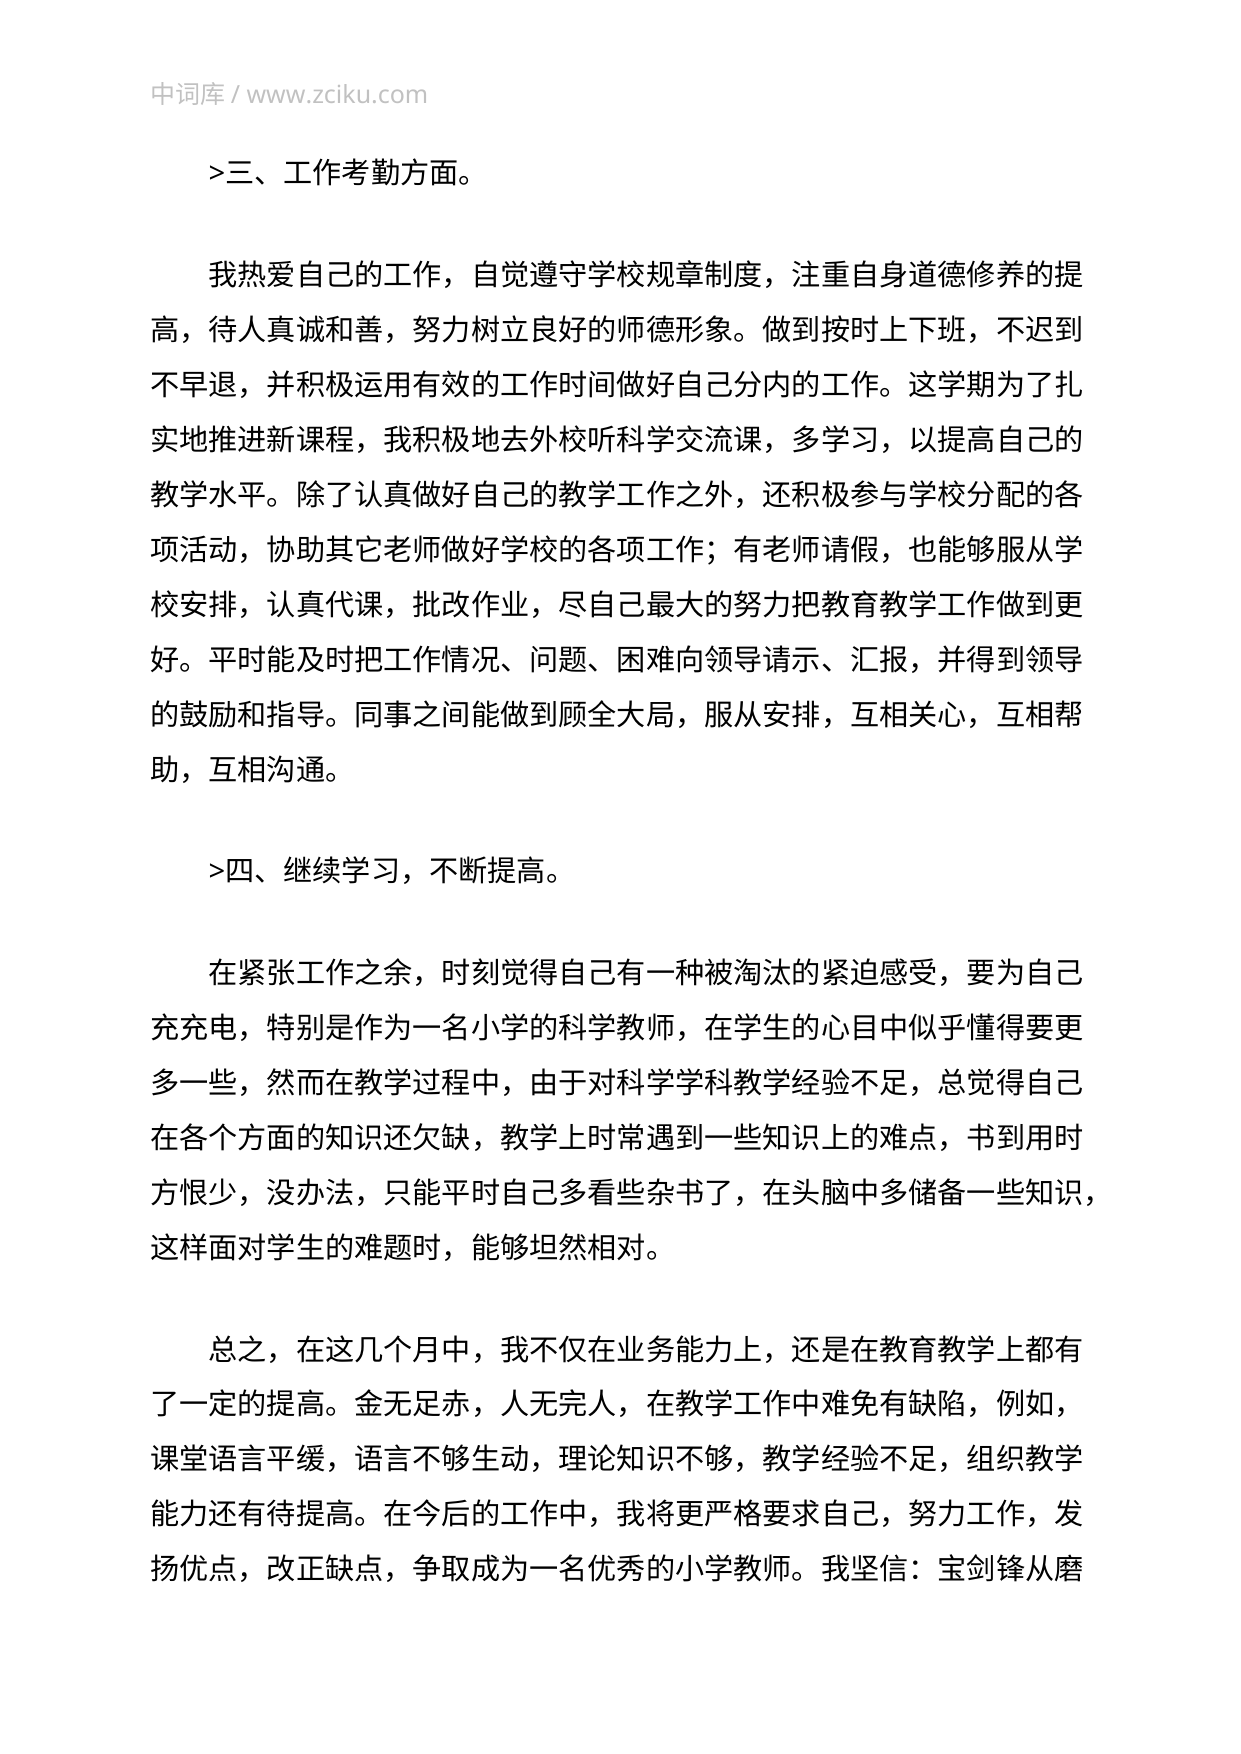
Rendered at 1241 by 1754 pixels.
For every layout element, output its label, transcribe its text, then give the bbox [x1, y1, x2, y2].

text >四、继续学习，不断提高。 [150, 848, 1090, 890]
text 我热爱自己的工作，自觉遵守学校规章制度，注重自身道德修养的提高，待人真诚和善，努力树立良好的师德形象。做到按时上下班，不迟到不早退，并积极运用有效的工作时间做好自己分内的工作。这学期为了扎实地推进新课程，我积极地去外校听科学交流课，多学习，以提高自己的教学水平。除了认真做好自己的教学工作之外，还积极参与学校分配的各项活动，协助其它老师做好学校的各项工作；有老师请假，也能够服从学校安排，认真代课，批改作业，尽自己最大的努力把教育教学工作做到更好。平时能及时把工作情况、问题、困难向领导请示、汇报，并得到领导的鼓励和指导。同事之间能做到顾全大局，服从安排，互相关心，互相帮助，互相沟通。 [150, 252, 1090, 788]
text 在紧张工作之余，时刻觉得自己有一种被淘汰的紧迫感受，要为自己充充电，特别是作为一名小学的科学教师，在学生的心目中似乎懂得要更多一些，然而在教学过程中，由于对科学学科教学经验不足，总觉得自己在各个方面的知识还欠缺，教学上时常遇到一些知识上的难点，书到用时方恨少，没办法，只能平时自己多看些杂书了，在头脑中多储备一些知识，这样面对学生的难题时，能够坦然相对。 [150, 950, 1090, 1267]
text >三、工作考勤方面。 [150, 150, 1090, 192]
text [150, 1326, 1090, 1588]
